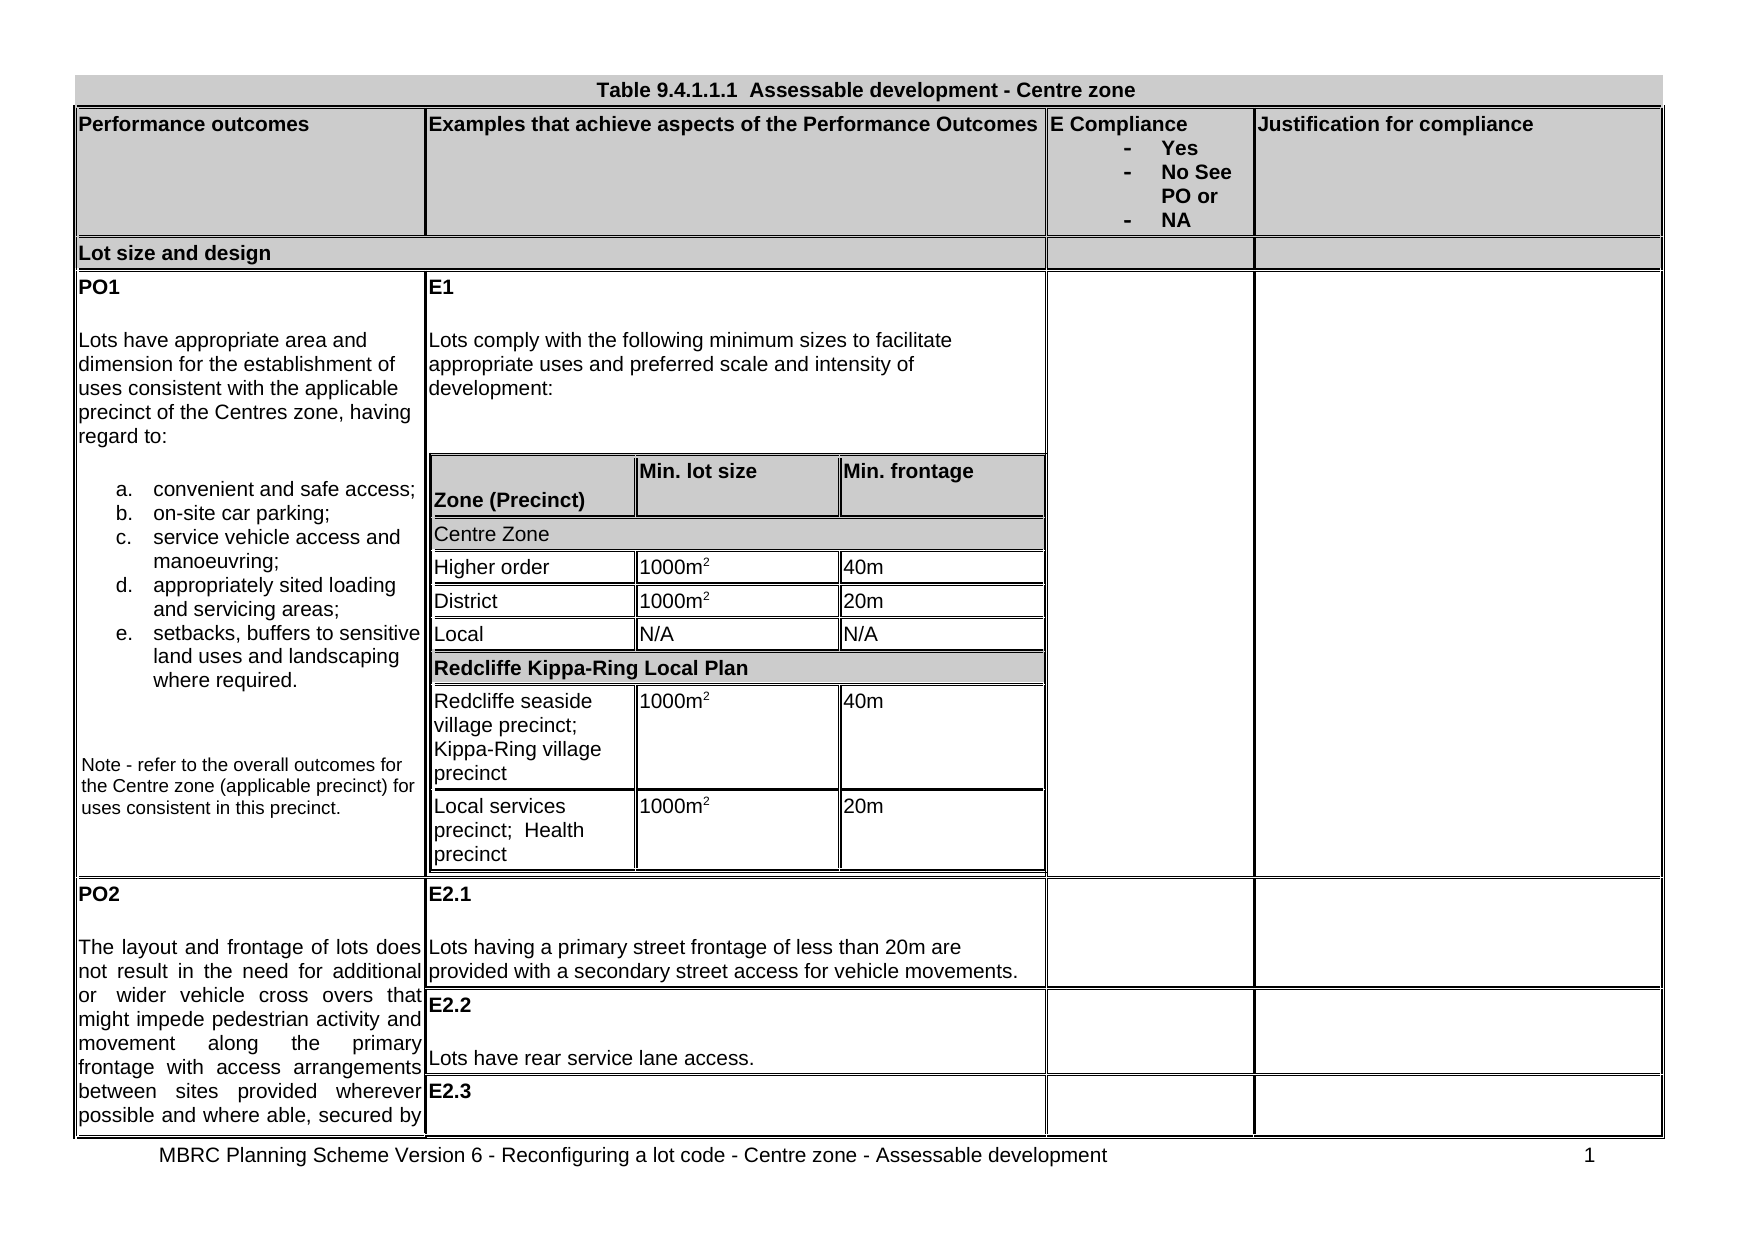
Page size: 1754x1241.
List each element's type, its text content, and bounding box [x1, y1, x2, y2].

table_cell [1256, 986, 1662, 1073]
table_cell [1256, 268, 1662, 876]
table_cell Lot size and design [75, 235, 1047, 268]
table_cell Examples that achieve aspects of the Performance Outcomes [427, 109, 1045, 235]
table_cell [1254, 876, 1663, 986]
table_cell [1254, 235, 1663, 268]
table_header Table 9.4.1.1.1 Assessable development - Centre zone [75, 75, 1663, 105]
table_cell [1254, 1073, 1663, 1135]
table_cell PO1 Lots have appropriate area and dimension for the establishment of uses consistent with the applicable precinct of the Centres zone, having regard to: convenient and safe access; on-site car parking; service vehicle access and manoeuvring; appropriately sited loading and servicing areas; setbacks, buffers to sensitive land uses and landscaping where required. [77, 268, 424, 876]
table_cell [1048, 879, 1253, 986]
table_cell Performance outcomes [75, 105, 424, 235]
table_cell [1048, 272, 1253, 876]
table_cell [1047, 1076, 1254, 1135]
table_cell E1 Lots comply with the following minimum sizes to facilitate appropriate uses and preferred scale and intensity of development: [427, 272, 1045, 876]
table_cell [1048, 238, 1253, 268]
table_cell E Compliance Yes No See PO or NA [1048, 109, 1253, 235]
table_cell E2.1 Lots having a primary street frontage of less than 20m are provided with a secondary street access for vehicle movements. [427, 879, 1045, 986]
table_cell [425, 1076, 1047, 1135]
table_cell E2.2 Lots have rear service lane access. [427, 990, 1045, 1073]
table_cell [1048, 990, 1253, 1073]
table_cell PO2 The layout and frontage of lots does not result in the need for additional or wider vehicle cross overs that might impede pedestrian activity and movement along the primary frontage with access arrangements between sites provided wherever possible and where able, secured by easement. [75, 876, 425, 1135]
table_cell Justification for compliance [1256, 105, 1663, 235]
